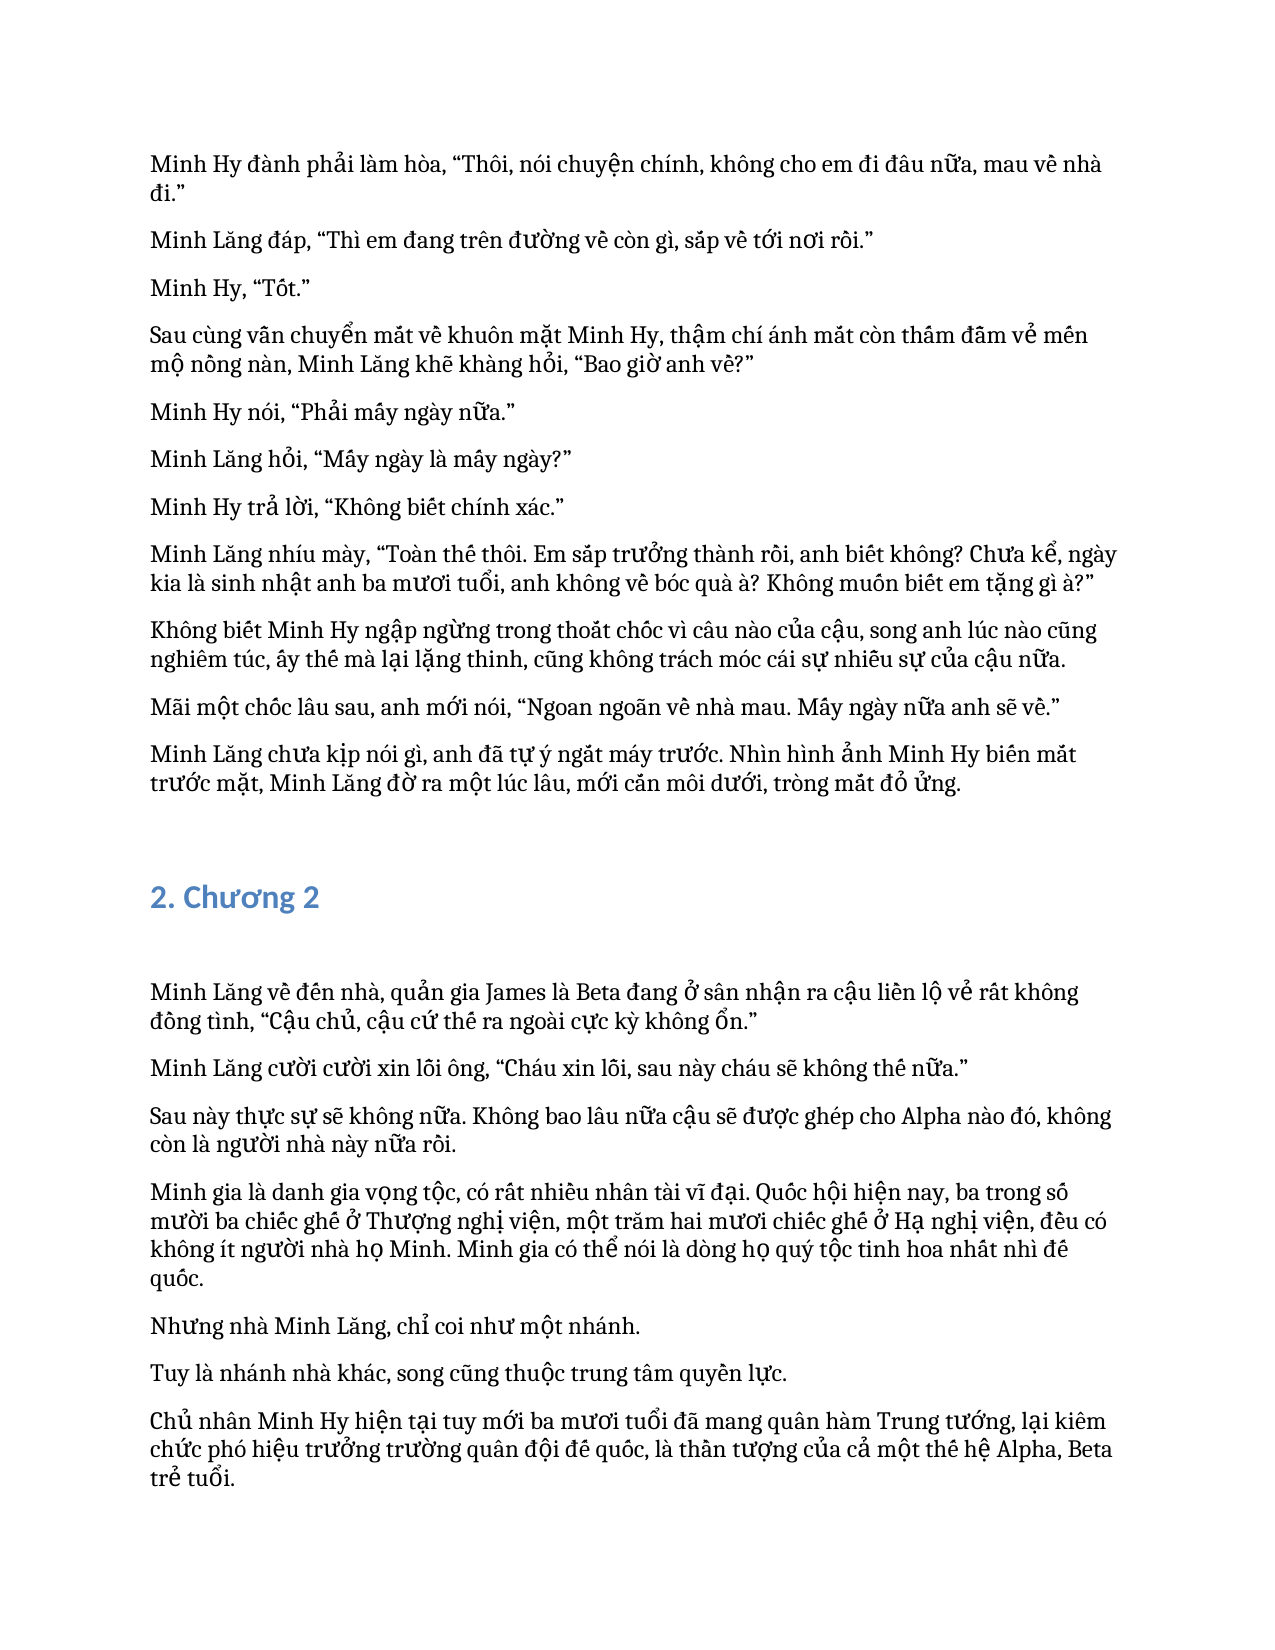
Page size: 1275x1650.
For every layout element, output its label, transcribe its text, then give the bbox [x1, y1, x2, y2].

text Minh Hy đành phải làm hòa, “Thôi, nói chuyện chính, không cho em đi đâu nữa, mau về nhà đi.” [150, 150, 1125, 207]
text Minh Lăng hỏi, “Mấy ngày là mấy ngày?” [150, 445, 1125, 474]
text Minh gia là danh gia vọng tộc, có rất nhiều nhân tài vĩ đại. Quốc hội hiện nay, ba trong số mười ba chiếc ghế ở Thượng nghị viện, một trăm hai mươi chiếc ghế ở Hạ nghị viện, đều có không ít người nhà họ Minh. Minh gia có thể nói là dòng họ quý tộc tinh hoa nhất nhì đế quốc. [150, 1178, 1125, 1293]
text Minh Hy trả lời, “Không biết chính xác.” [150, 492, 1125, 521]
text Minh Lăng cười cười xin lỗi ông, “Cháu xin lỗi, sau này cháu sẽ không thế nữa.” [150, 1054, 1125, 1083]
subtitle 2. Chương 2 [150, 876, 1125, 917]
text Minh Lăng đáp, “Thì em đang trên đường về còn gì, sắp về tới nơi rồi.” [150, 226, 1125, 255]
text Mãi một chốc lâu sau, anh mới nói, “Ngoan ngoãn về nhà mau. Mấy ngày nữa anh sẽ về.” [150, 692, 1125, 721]
text Minh Lăng về đến nhà, quản gia James là Beta đang ở sân nhận ra cậu liền lộ vẻ rất không đồng tình, “Cậu chủ, cậu cứ thế ra ngoài cực kỳ không ổn.” [150, 920, 1125, 1035]
text Sau cùng vẫn chuyển mắt về khuôn mặt Minh Hy, thậm chí ánh mắt còn thấm đẫm vẻ mến mộ nồng nàn, Minh Lăng khẽ khàng hỏi, “Bao giờ anh về?” [150, 321, 1125, 379]
text Minh Lăng nhíu mày, “Toàn thế thôi. Em sắp trưởng thành rồi, anh biết không? Chưa kể, ngày kia là sinh nhật anh ba mươi tuổi, anh không về bóc quà à? Không muốn biết em tặng gì à?” [150, 540, 1125, 597]
text Nhưng nhà Minh Lăng, chỉ coi như một nhánh. [150, 1312, 1125, 1340]
text Không biết Minh Hy ngập ngừng trong thoắt chốc vì câu nào của cậu, song anh lúc nào cũng nghiêm túc, ấy thế mà lại lặng thinh, cũng không trách móc cái sự nhiễu sự của cậu nữa. [150, 616, 1125, 674]
text Sau này thực sự sẽ không nữa. Không bao lâu nữa cậu sẽ được ghép cho Alpha nào đó, không còn là người nhà này nữa rồi. [150, 1102, 1125, 1159]
text Chủ nhân Minh Hy hiện tại tuy mới ba mươi tuổi đã mang quân hàm Trung tướng, lại kiêm chức phó hiệu trưởng trường quân đội đế quốc, là thần tượng của cả một thế hệ Alpha, Beta trẻ tuổi. [150, 1407, 1125, 1493]
text Tuy là nhánh nhà khác, song cũng thuộc trung tâm quyền lực. [150, 1359, 1125, 1388]
text Minh Lăng chưa kịp nói gì, anh đã tự ý ngắt máy trước. Nhìn hình ảnh Minh Hy biến mắt trước mặt, Minh Lăng đờ ra một lúc lâu, mới cắn môi dưới, tròng mắt đỏ ửng. [150, 740, 1125, 855]
text Minh Hy nói, “Phải mấy ngày nữa.” [150, 397, 1125, 426]
text Minh Hy, “Tốt.” [150, 274, 1125, 302]
